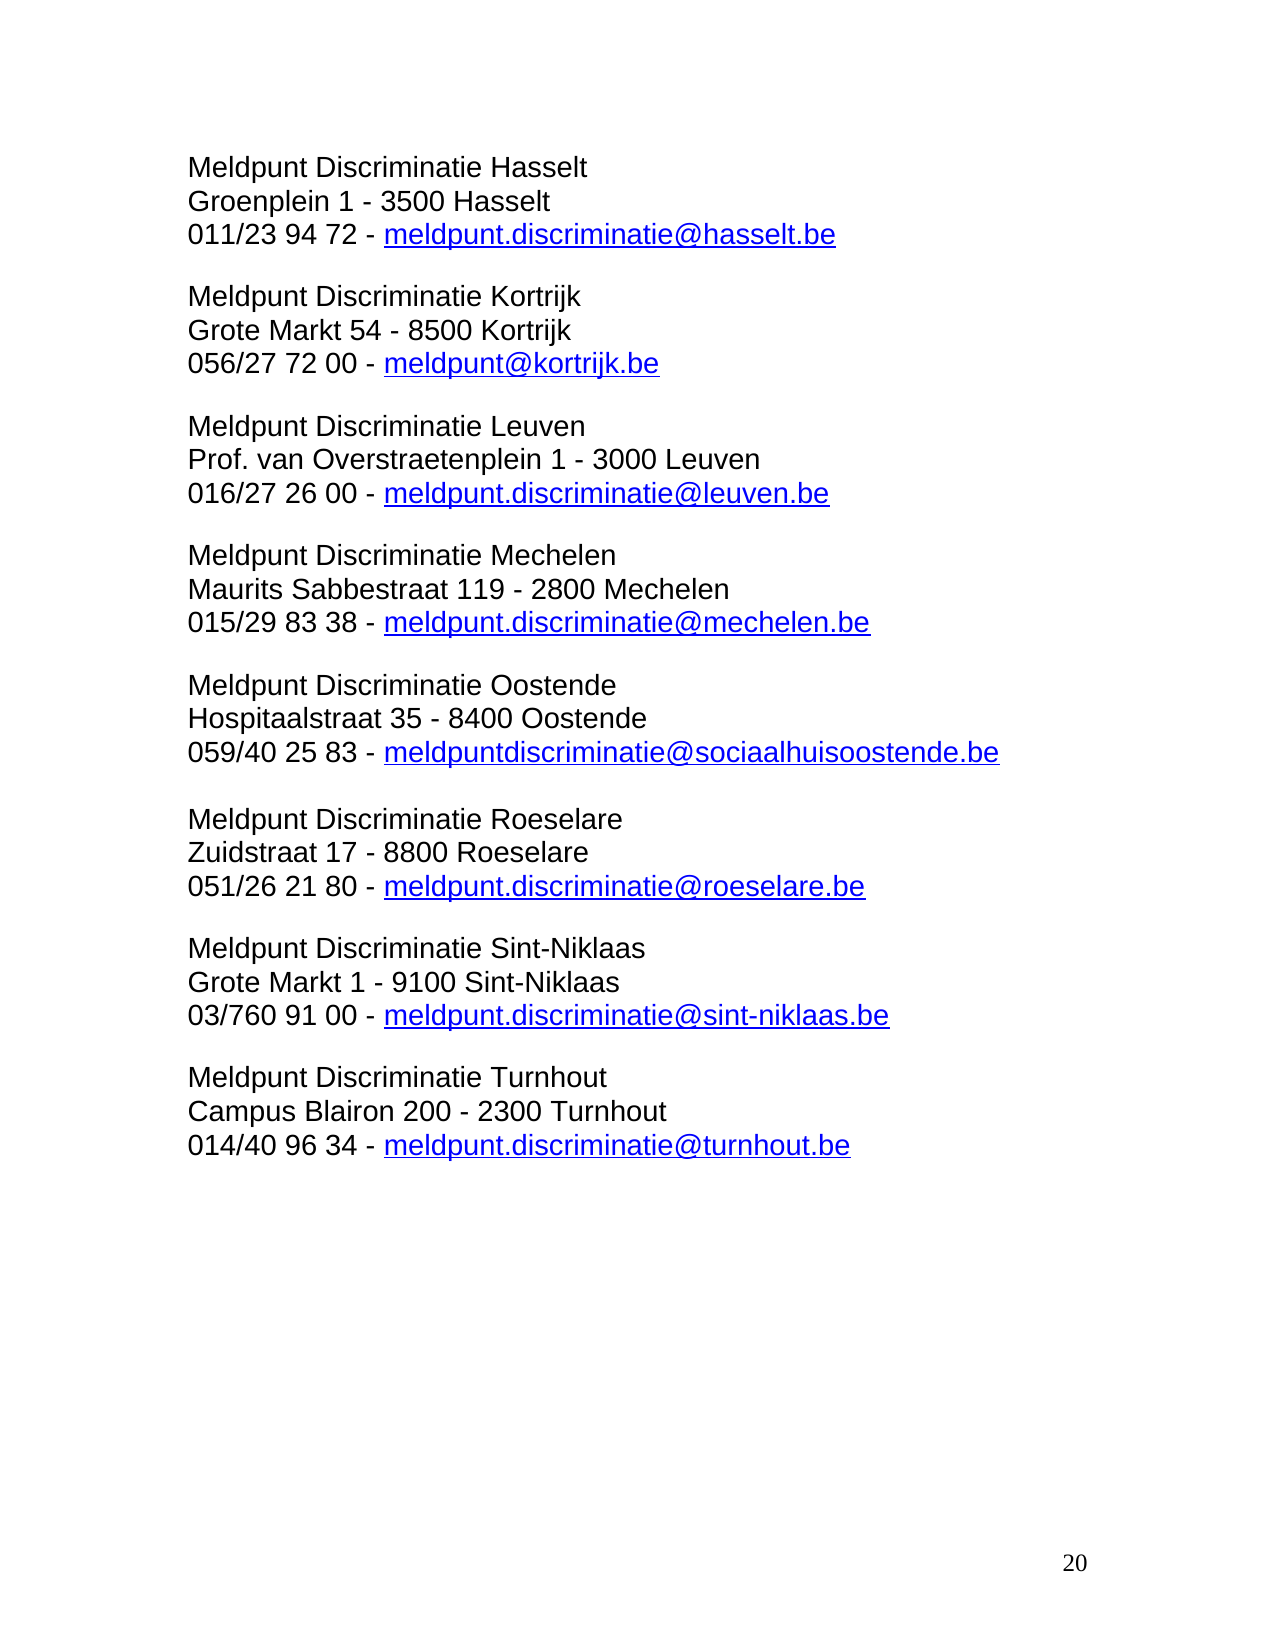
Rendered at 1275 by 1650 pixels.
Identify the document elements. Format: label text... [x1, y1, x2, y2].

text Meldpunt Discriminatie Sint-Niklaas Grote Markt 1 - 9100 Sint-Niklaas 03/760 91 00 - meldpunt.discriminatie@sint-niklaas.be [187, 931, 1087, 1060]
text Meldpunt Discriminatie Oostende [187, 667, 1087, 701]
text Meldpunt Discriminatie Roeselare Zuidstraat 17 - 8800 Roeselare 051/26 21 80 - meldpunt.discriminatie@roeselare.be [187, 802, 1087, 931]
text Meldpunt Discriminatie Leuven Prof. van Overstraetenplein 1 - 3000 Leuven 016/27 26 00 - meldpunt.discriminatie@leuven.be [187, 409, 1087, 538]
text Meldpunt Discriminatie Turnhout Campus Blairon 200 - 2300 Turnhout [187, 1060, 1087, 1127]
text Meldpunt Discriminatie Mechelen Maurits Sabbestraat 119 - 2800 Mechelen 015/29 83 38 - meldpunt.discriminatie@mechelen.be [187, 538, 1087, 667]
text 014/40 96 34 - meldpunt.discriminatie@turnhout.be [187, 1127, 1087, 1190]
text Meldpunt Discriminatie Hasselt Groenplein 1 - 3500 Hasselt 011/23 94 72 - meldpunt.discriminatie@hasselt.be [187, 150, 1087, 279]
text 059/40 25 83 - meldpuntdiscriminatie@sociaalhuisoostende.be [187, 734, 1087, 768]
text Hospitaalstraat 35 - 8400 Oostende [187, 701, 1087, 734]
text Meldpunt Discriminatie Kortrijk Grote Markt 54 - 8500 Kortrijk 056/27 72 00 - meldpunt@kortrijk.be [187, 279, 1087, 409]
